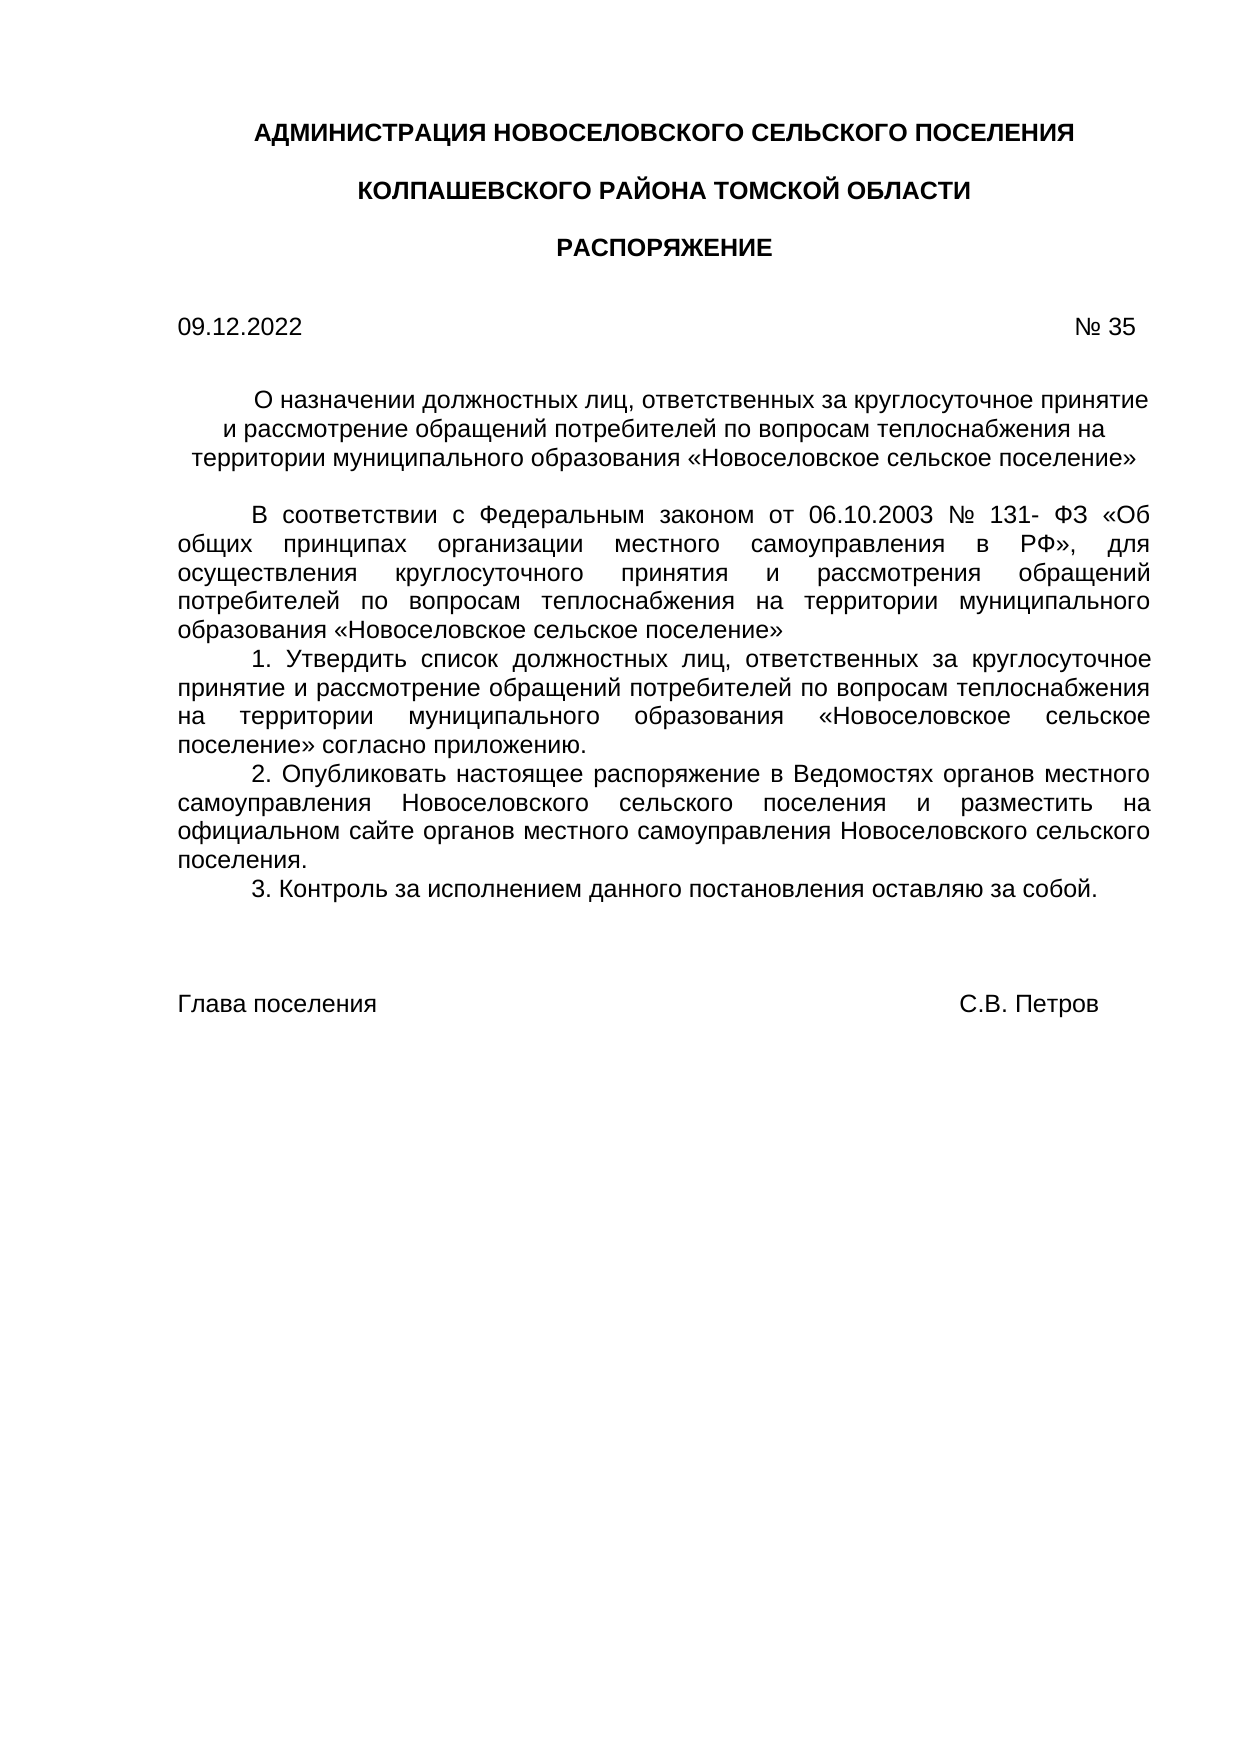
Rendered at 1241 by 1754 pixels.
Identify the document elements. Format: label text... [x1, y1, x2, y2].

text КОЛПАШЕВСКОГО РАЙОНА ТОМСКОЙ ОБЛАСТИ [177, 176, 1152, 204]
text 2. Опубликовать настоящее распоряжение в Ведомостях органов местного самоуправления Новоселовского сельского поселения и разместить на официальном сайте органов местного самоуправления Новоселовского сельского поселения. [177, 759, 1152, 874]
text 09.12.2022 № 35 [177, 312, 1152, 341]
text 1. Утвердить список должностных лиц, ответственных за круглосуточное принятие и рассмотрение обращений потребителей по вопросам теплоснабжения на территории муниципального образования «Новоселовское сельское поселение» согласно приложению. [177, 644, 1152, 759]
text АДМИНИСТРАЦИЯ НОВОСЕЛОВСКОГО СЕЛЬСКОГО ПОСЕЛЕНИЯ [177, 118, 1152, 147]
text В соответствии с Федеральным законом от 06.10.2003 № 131- ФЗ «Об общих принципах организации местного самоуправления в РФ», для осуществления круглосуточного принятия и рассмотрения обращений потребителей по вопросам теплоснабжения на территории муниципального образования «Новоселовское сельское поселение» [177, 500, 1152, 644]
text 3. Контроль за исполнением данного постановления оставляю за собой. [177, 874, 1152, 902]
text РАСПОРЯЖЕНИЕ [177, 233, 1152, 262]
text Глава поселения С.В. Петров [177, 989, 1152, 1017]
text О назначении должностных лиц, ответственных за круглосуточное принятие и рассмотрение обращений потребителей по вопросам теплоснабжения на территории муниципального образования «Новоселовское сельское поселение» [177, 385, 1152, 471]
